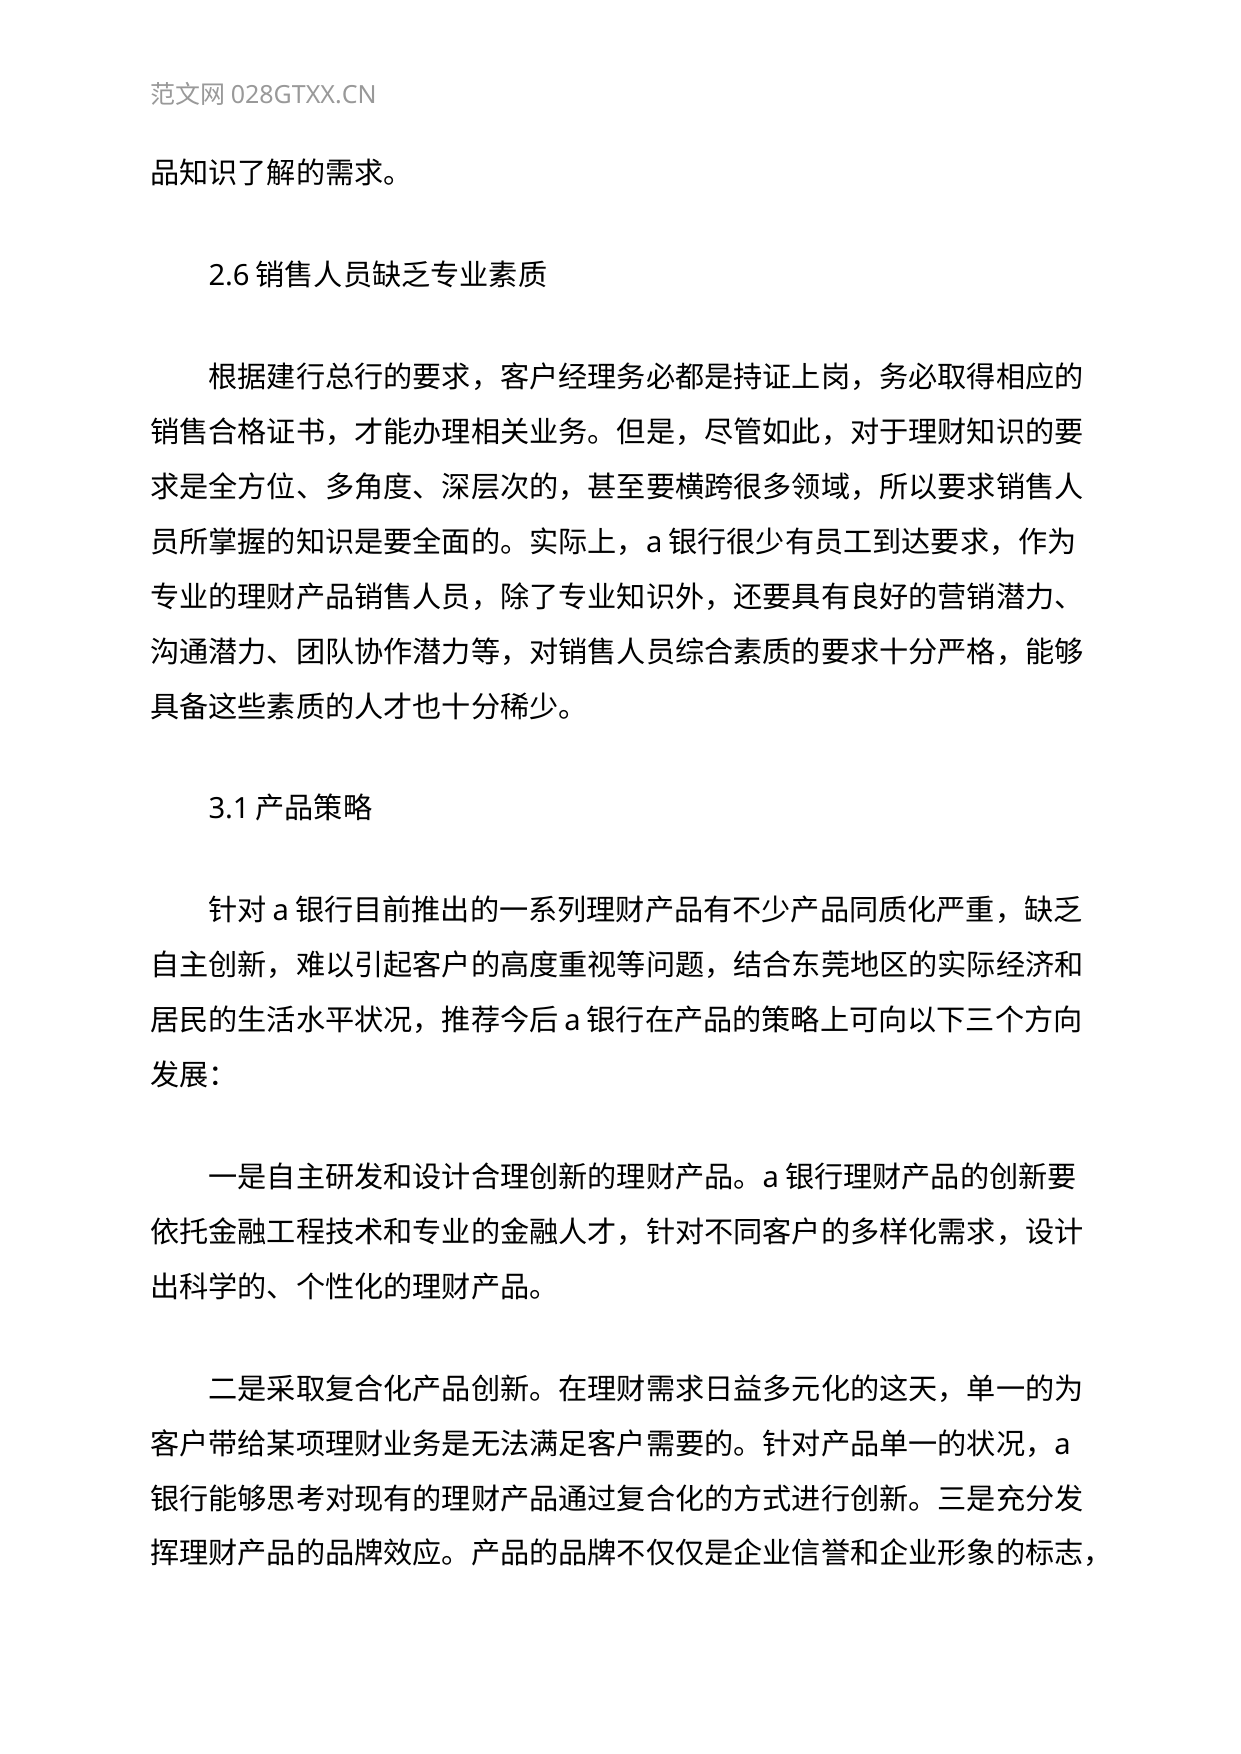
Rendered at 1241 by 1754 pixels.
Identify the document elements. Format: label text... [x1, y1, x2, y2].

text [150, 150, 1090, 192]
text 2.6销售人员缺乏专业素质 [150, 252, 1090, 294]
text 针对a银行目前推出的一系列理财产品有不少产品同质化严重，缺乏自主创新，难以引起客户的高度重视等问题，结合东莞地区的实际经济和居民的生活水平状况，推荐今后a银行在产品的策略上可向以下三个方向发展： [150, 887, 1090, 1094]
text 根据建行总行的要求，客户经理务必都是持证上岗，务必取得相应的销售合格证书，才能办理相关业务。但是，尽管如此，对于理财知识的要求是全方位、多角度、深层次的，甚至要横跨很多领域，所以要求销售人员所掌握的知识是要全面的。实际上，a银行很少有员工到达要求，作为专业的理财产品销售人员，除了专业知识外，还要具有良好的营销潜力、沟通潜力、团队协作潜力等，对销售人员综合素质的要求十分严格，能够具备这些素质的人才也十分稀少。 [150, 354, 1090, 726]
text 3.1产品策略 [150, 785, 1090, 827]
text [150, 1365, 1090, 1572]
text 一是自主研发和设计合理创新的理财产品。a银行理财产品的创新要依托金融工程技术和专业的金融人才，针对不同客户的多样化需求，设计出科学的、个性化的理财产品。 [150, 1154, 1090, 1306]
